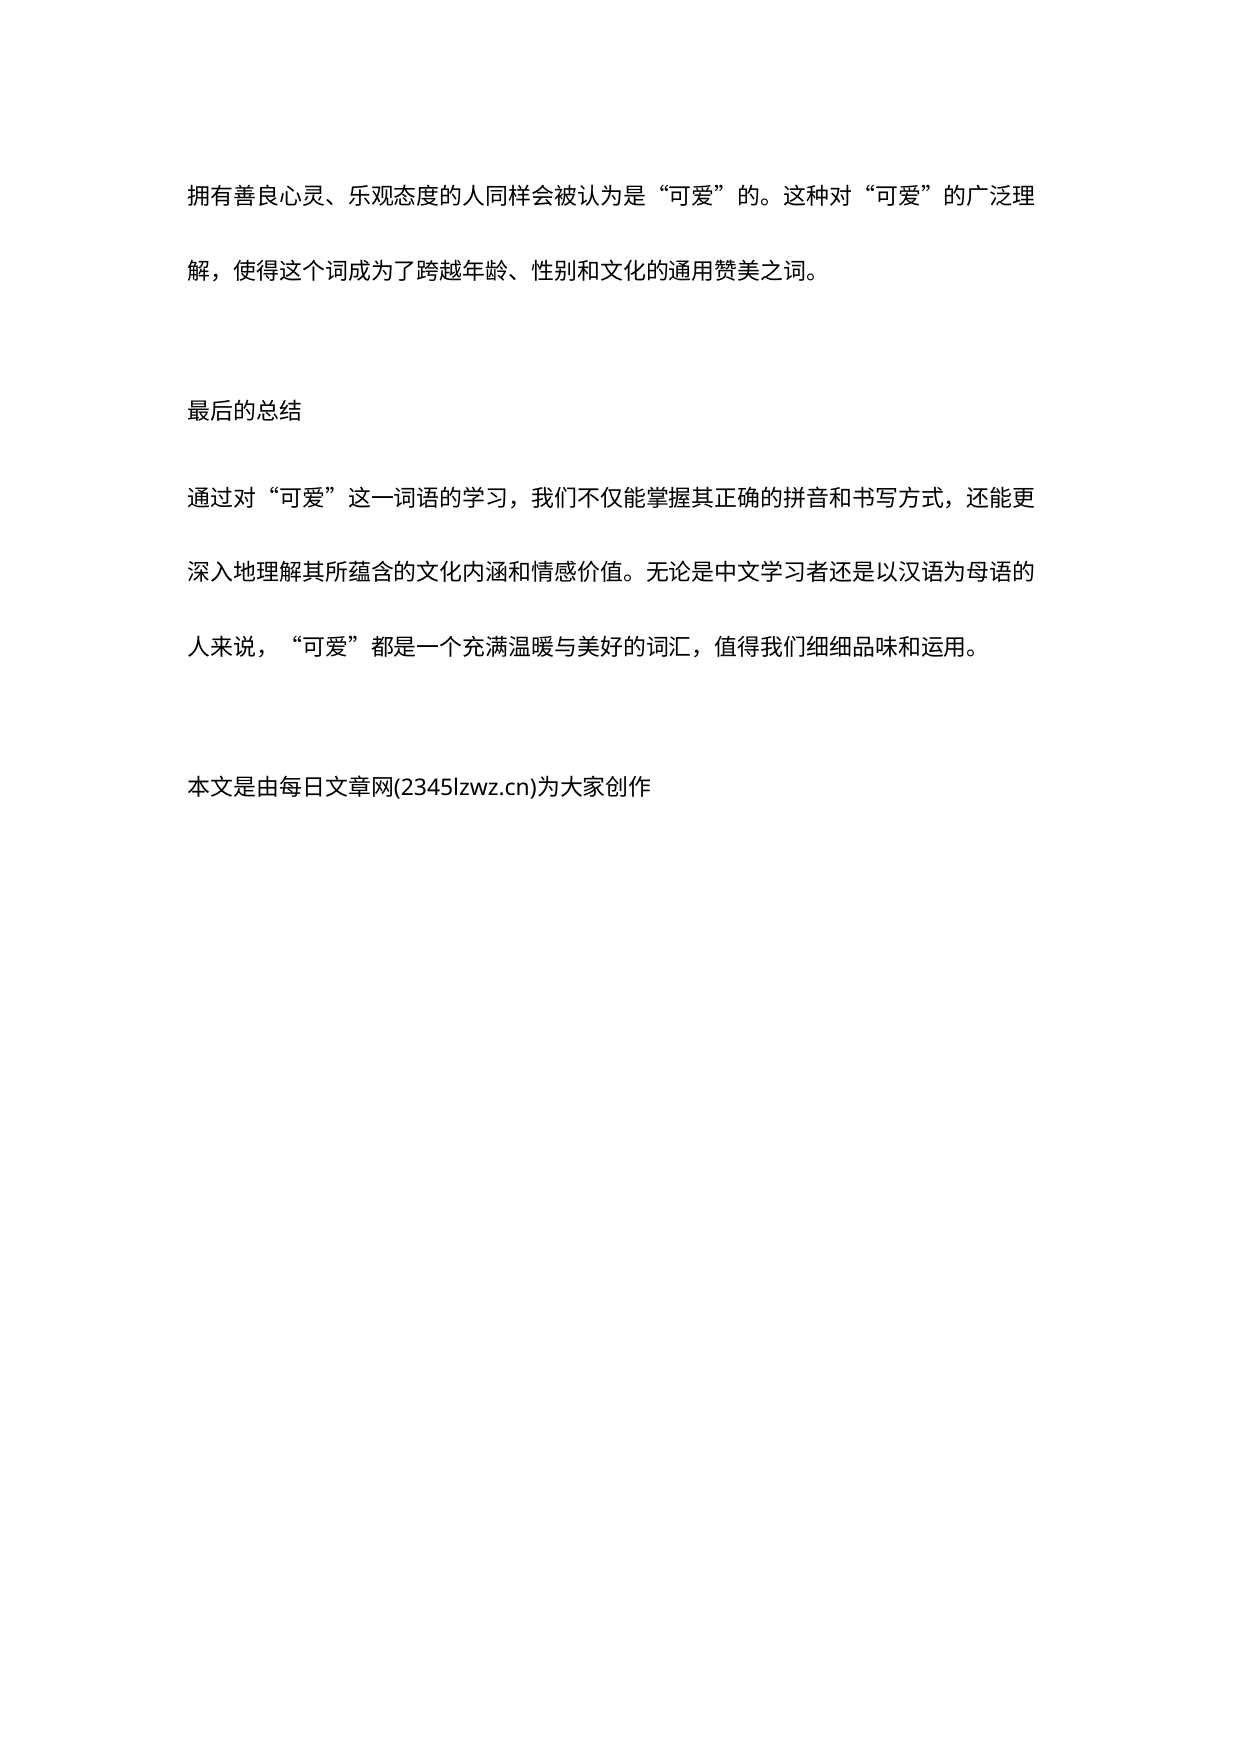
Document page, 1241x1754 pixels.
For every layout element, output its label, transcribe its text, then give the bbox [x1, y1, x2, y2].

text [187, 162, 1053, 302]
text 最后的总结 [187, 377, 1053, 442]
text 通过对“可爱”这一词语的学习，我们不仅能掌握其正确的拼音和书写方式，还能更深入地理解其所蕴含的文化内涵和情感价值。无论是中文学习者还是以汉语为母语的人来说，“可爱”都是一个充满温暖与美好的词汇，值得我们细细品味和运用。 [187, 464, 1053, 678]
text 本文是由每日文章网(2345lzwz.cn)为大家创作 [187, 753, 1053, 818]
